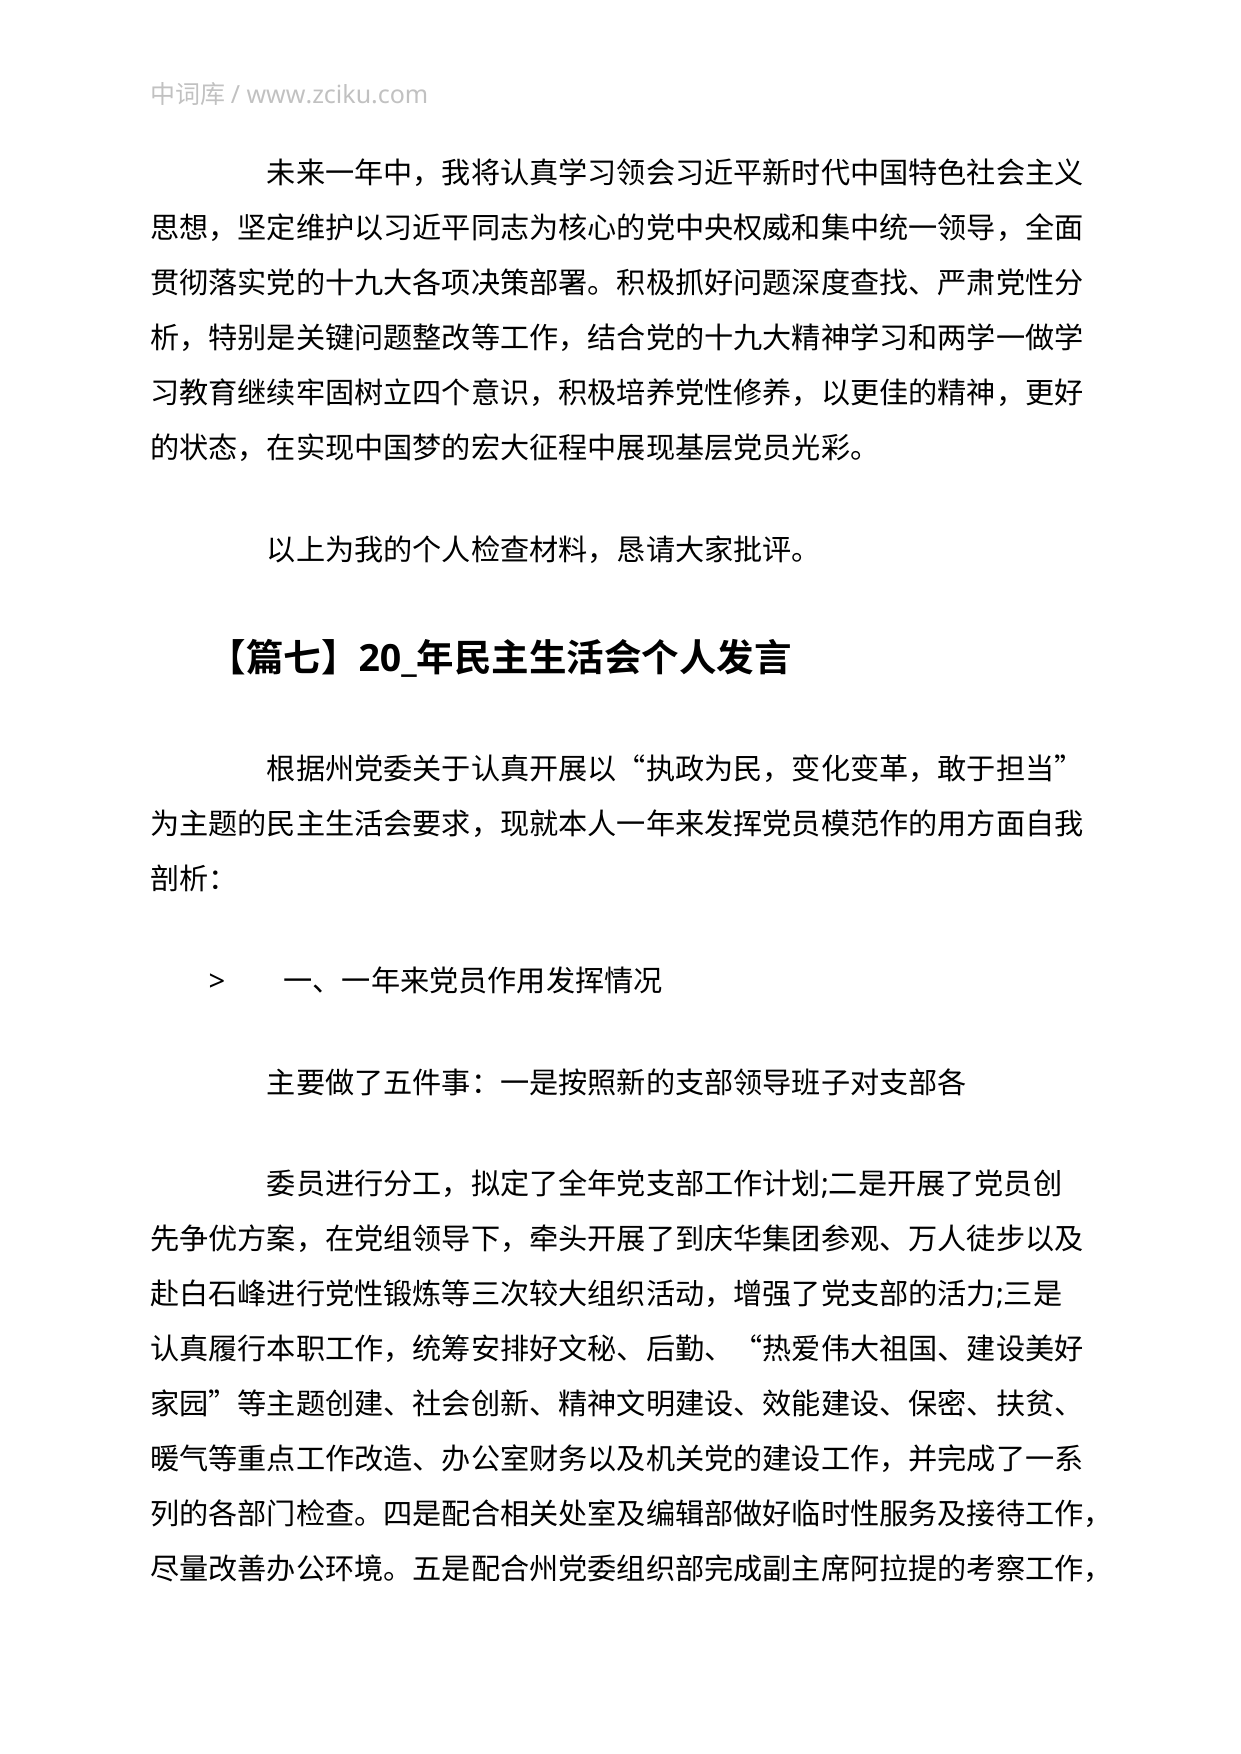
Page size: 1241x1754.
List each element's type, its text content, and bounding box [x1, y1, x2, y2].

text 以上为我的个人检查材料，恳请大家批评。 [150, 526, 1090, 568]
text > 一、一年来党员作用发挥情况 [150, 957, 1090, 999]
text 【篇七】20_年民主生活会个人发言 [150, 628, 1090, 682]
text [150, 1161, 1090, 1588]
text 根据州党委关于认真开展以“执政为民，变化变革，敢于担当”为主题的民主生活会要求，现就本人一年来发挥党员模范作的用方面自我剖析： [150, 746, 1090, 898]
text 主要做了五件事：一是按照新的支部领导班子对支部各 [150, 1059, 1090, 1101]
text 未来一年中，我将认真学习领会习近平新时代中国特色社会主义思想，坚定维护以习近平同志为核心的党中央权威和集中统一领导，全面贯彻落实党的十九大各项决策部署。积极抓好问题深度查找、严肃党性分析，特别是关键问题整改等工作，结合党的十九大精神学习和两学一做学习教育继续牢固树立四个意识，积极培养党性修养，以更佳的精神，更好的状态，在实现中国梦的宏大征程中展现基层党员光彩。 [150, 150, 1090, 467]
